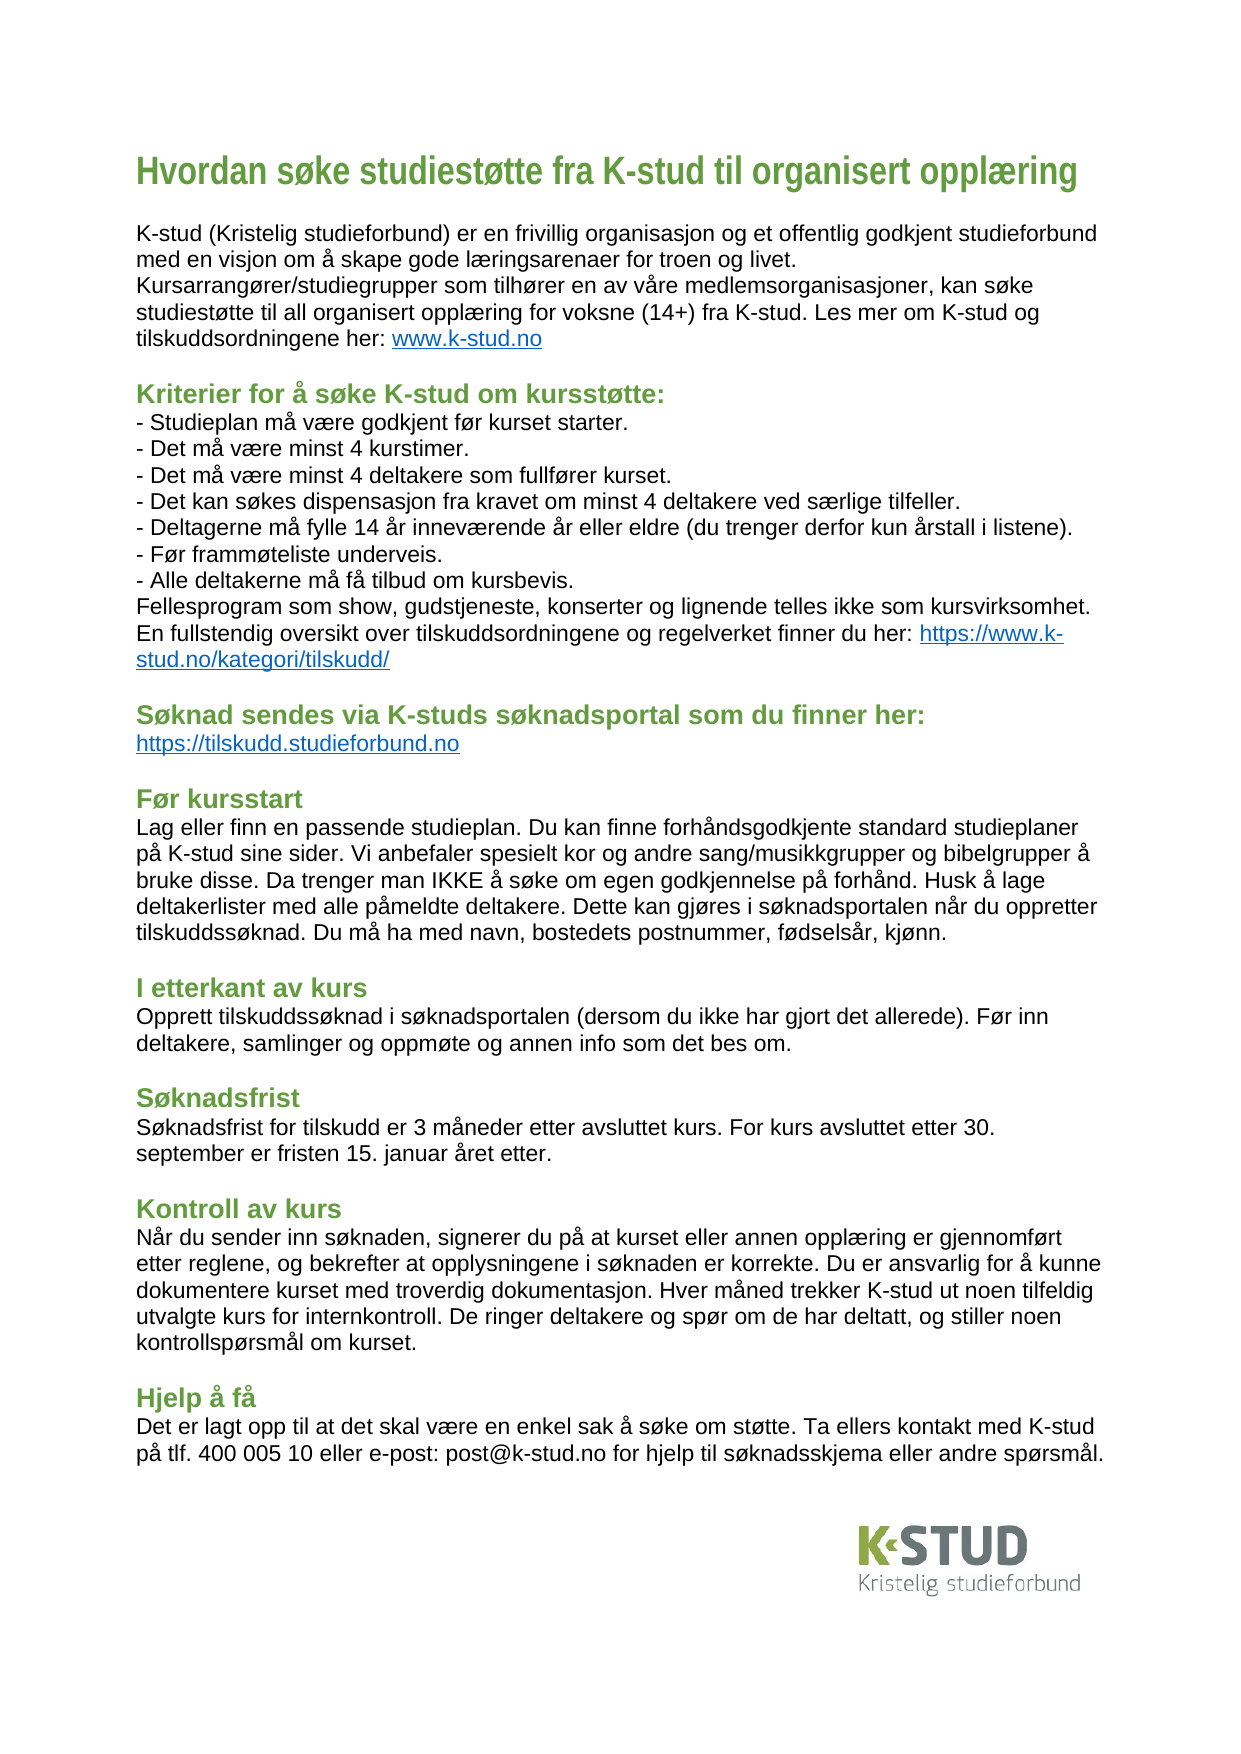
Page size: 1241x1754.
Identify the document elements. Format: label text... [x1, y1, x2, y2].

text - Før frammøteliste underveis. [136, 541, 1104, 567]
text K-stud (Kristelig studieforbund) er en frivillig organisasjon og et offentlig godkjent studieforbund med en visjon om å skape gode læringsarenaer for troen og livet. Kursarrangører/studiegrupper som tilhører en av våre medlemsorganisasjoner, kan søke studiestøtte til all organisert opplæring for voksne (14+) fra K-stud. Les mer om K-stud og tilskuddsordningene her: www.k-stud.no [136, 219, 1104, 351]
text Hjelp å få [136, 1382, 1104, 1413]
text - Det må være minst 4 deltakere som fullfører kurset. [136, 462, 1104, 488]
text - Deltagerne må fylle 14 år inneværende år eller eldre (du trenger derfor kun årstall i listene). [136, 514, 1104, 541]
text Lag eller finn en passende studieplan. Du kan finne forhåndsgodkjente standard studieplaner på K-stud sine sider. Vi anbefaler spesielt kor og andre sang/musikkgrupper og bibelgrupper å bruke disse. Da trenger man IKKE å søke om egen godkjennelse på forhånd. Husk å lage deltakerlister med alle påmeldte deltakere. Dette kan gjøres i søknadsportalen når du oppretter tilskuddssøknad. Du må ha med navn, bostedets postnummer, fødselsår, kjønn. [136, 814, 1104, 946]
text - Det kan søkes dispensasjon fra kravet om minst 4 deltakere ved særlige tilfeller. [136, 488, 1104, 514]
text Kriterier for å søke K-stud om kursstøtte: [136, 378, 1104, 409]
text - Det må være minst 4 kurstimer. [136, 435, 1104, 462]
text Hvordan søke studiestøtte fra K-stud til organisert opplæring [136, 148, 1104, 193]
text Kontroll av kurs [136, 1193, 1104, 1224]
text - Alle deltakerne må få tilbud om kursbevis. [136, 567, 1104, 593]
text Når du sender inn søknaden, signerer du på at kurset eller annen opplæring er gjennomført etter reglene, og bekrefter at opplysningene i søknaden er korrekte. Du er ansvarlig for å kunne dokumentere kurset med troverdig dokumentasjon. Hver måned trekker K-stud ut noen tilfeldig utvalgte kurs for internkontroll. De ringer deltakere og spør om de har deltatt, og stiller noen kontrollspørsmål om kurset. [136, 1224, 1104, 1356]
picture [829, 1509, 1098, 1612]
text Opprett tilskuddssøknad i søknadsportalen (dersom du ikke har gjort det allerede). Før inn deltakere, samlinger og oppmøte og annen info som det bes om. [136, 1003, 1104, 1056]
text https://tilskudd.studieforbund.no [136, 730, 1104, 756]
text En fullstendig oversikt over tilskuddsordningene og regelverket finner du her: https://www.k-stud.no/kategori/tilskudd/ [136, 620, 1104, 672]
text Fellesprogram som show, gudstjeneste, konserter og lignende telles ikke som kursvirksomhet. [136, 593, 1104, 620]
text Før kursstart [136, 783, 1104, 814]
text Søknadsfrist for tilskudd er 3 måneder etter avsluttet kurs. For kurs avsluttet etter 30. september er fristen 15. januar året etter. [136, 1114, 1104, 1166]
text Det er lagt opp til at det skal være en enkel sak å søke om støtte. Ta ellers kontakt med K-stud på tlf. 400 005 10 eller e-post: post@k-stud.no for hjelp til søknadsskjema eller andre spørsmål. [136, 1413, 1104, 1466]
text Søknad sendes via K-studs søknadsportal som du finner her: [136, 699, 1104, 730]
text Søknadsfrist [136, 1082, 1104, 1114]
text I etterkant av kurs [136, 972, 1104, 1003]
text - Studieplan må være godkjent før kurset starter. [136, 409, 1104, 435]
